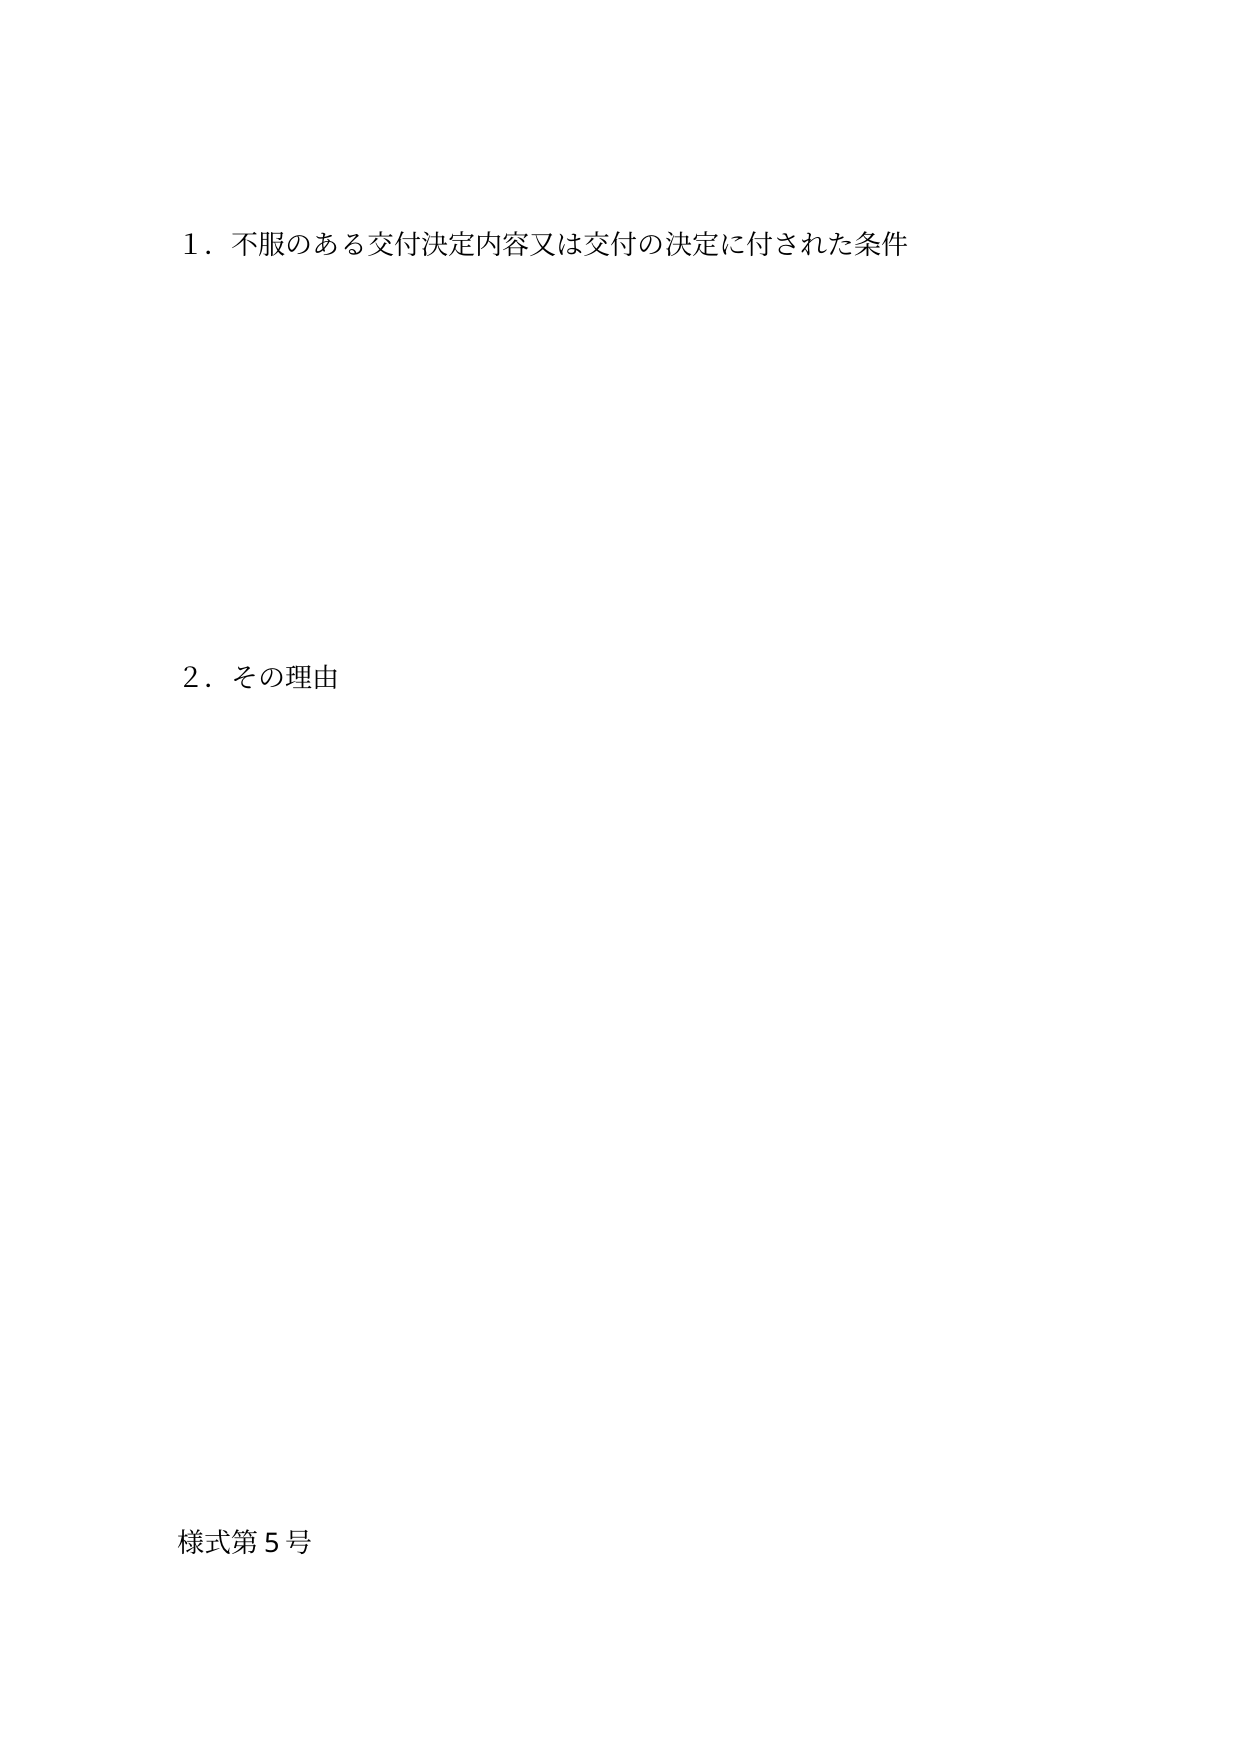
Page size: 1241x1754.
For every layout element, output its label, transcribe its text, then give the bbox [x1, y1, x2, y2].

text 様式第5号 [177, 1504, 1063, 1577]
text １．不服のある交付決定内容又は交付の決定に付された条件 [177, 207, 1063, 279]
text ２．その理由 [177, 639, 1063, 712]
